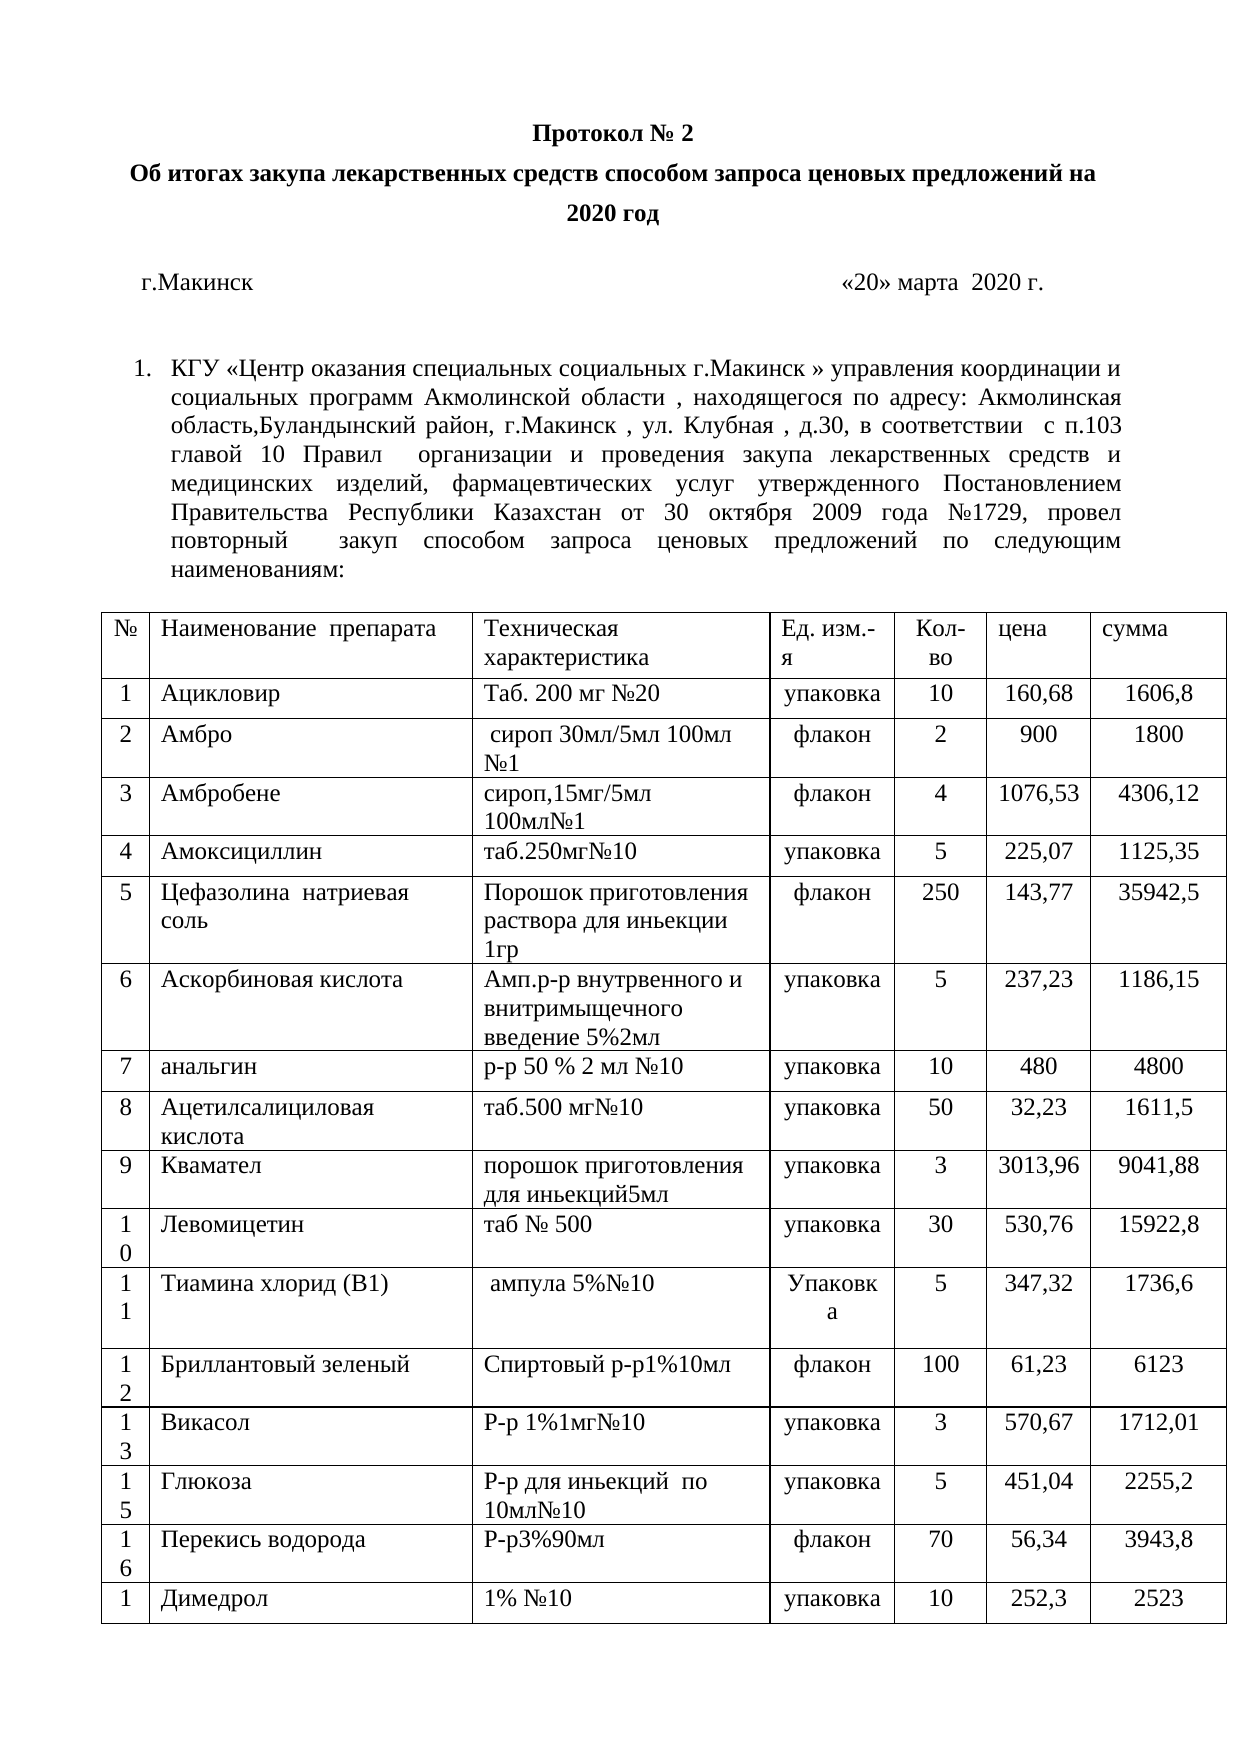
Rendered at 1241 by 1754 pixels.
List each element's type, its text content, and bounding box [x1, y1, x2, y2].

table_cell упаковка [771, 1583, 894, 1623]
table_cell 13 [102, 1408, 149, 1465]
table_cell 10 [102, 1209, 149, 1267]
table_cell Перекись водорода [150, 1525, 472, 1582]
table_cell упаковка [771, 836, 894, 876]
table_cell порошок приготовления для иньекций5мл [473, 1151, 769, 1208]
table_cell флакон [771, 1525, 894, 1582]
table_cell 5 [895, 1268, 986, 1348]
table_cell 530,76 [987, 1209, 1090, 1267]
table_cell 4 [102, 836, 149, 876]
table_header Наименование препарата [150, 613, 472, 677]
table_cell упаковка [771, 1209, 894, 1267]
table_cell упаковка [771, 1408, 894, 1465]
table_cell упаковка [771, 679, 894, 718]
table_cell 900 [987, 719, 1090, 777]
table_cell 9 [102, 1151, 149, 1208]
table_cell 3013,96 [987, 1151, 1090, 1208]
table_cell 35942,5 [1091, 877, 1226, 963]
table_cell 5 [895, 1466, 986, 1523]
table_cell 5 [102, 877, 149, 963]
table_cell 7 [102, 1051, 149, 1091]
table_cell 1712,01 [1091, 1408, 1226, 1465]
table_cell 2523 [1091, 1583, 1226, 1623]
table_cell Амбро [150, 719, 472, 777]
table_cell Порошок приготовления раствора для иньекции 1гр [473, 877, 769, 963]
table_header цена [987, 613, 1090, 677]
table_cell 347,32 [987, 1268, 1090, 1348]
table_cell Аскорбиновая кислота [150, 964, 472, 1050]
table_cell флакон [771, 778, 894, 835]
table_cell 1125,35 [1091, 836, 1226, 876]
table_cell 12 [102, 1349, 149, 1406]
table_cell Викасол [150, 1408, 472, 1465]
table_cell анальгин [150, 1051, 472, 1091]
table_header сумма [1091, 613, 1226, 677]
table_cell 5 [895, 964, 986, 1050]
table_cell 480 [987, 1051, 1090, 1091]
table_cell 15 [102, 1466, 149, 1523]
table_cell 10 [895, 679, 986, 718]
table_cell флакон [771, 719, 894, 777]
table_cell Амбробене [150, 778, 472, 835]
table_header Техническая характеристика [473, 613, 769, 677]
table_cell 10 [895, 1583, 986, 1623]
table_cell 1% №10 [473, 1583, 769, 1623]
table_cell 3 [102, 778, 149, 835]
table_cell Р-р для иньекций по 10мл№10 [473, 1466, 769, 1523]
table_cell 16 [102, 1525, 149, 1582]
table_cell 1 [102, 679, 149, 718]
table_cell таб.250мг№10 [473, 836, 769, 876]
table_cell 143,77 [987, 877, 1090, 963]
table_cell 570,67 [987, 1408, 1090, 1465]
table_cell упаковка [771, 1466, 894, 1523]
table_cell 8 [102, 1092, 149, 1149]
table_cell 6123 [1091, 1349, 1226, 1406]
table_cell 237,23 [987, 964, 1090, 1050]
table_header Кол-во [895, 613, 986, 677]
table_cell 4306,12 [1091, 778, 1226, 835]
table_cell Бриллантовый зеленый [150, 1349, 472, 1406]
table_cell упаковка [771, 1092, 894, 1149]
table_cell 1800 [1091, 719, 1226, 777]
table_cell Димедрол [150, 1583, 472, 1623]
table_cell сироп 30мл/5мл 100мл №1 [473, 719, 769, 777]
table_cell Ацетилсалициловая кислота [150, 1092, 472, 1149]
table_cell 6 [102, 964, 149, 1050]
table_cell Глюкоза [150, 1466, 472, 1523]
table_cell 4 [895, 778, 986, 835]
table_cell Левомицетин [150, 1209, 472, 1267]
table_cell 2 [102, 719, 149, 777]
table_cell Р-р 1%1мг№10 [473, 1408, 769, 1465]
table_cell упаковка [771, 1051, 894, 1091]
table_cell Р-р3%90мл [473, 1525, 769, 1582]
table_cell флакон [771, 1349, 894, 1406]
table_cell 3943,8 [1091, 1525, 1226, 1582]
table_cell р-р 50 % 2 мл №10 [473, 1051, 769, 1091]
table_cell 1186,15 [1091, 964, 1226, 1050]
table_cell 56,34 [987, 1525, 1090, 1582]
table_cell Ацикловир [150, 679, 472, 718]
table_cell флакон [771, 877, 894, 963]
table_cell 250 [895, 877, 986, 963]
table_cell сироп,15мг/5мл 100мл№1 [473, 778, 769, 835]
table_cell 160,68 [987, 679, 1090, 718]
table_cell таб.500 мг№10 [473, 1092, 769, 1149]
table_cell 225,07 [987, 836, 1090, 876]
table_cell 17 [102, 1583, 149, 1623]
table_header № [102, 613, 149, 677]
table_header Ед. изм.-я [771, 613, 894, 677]
table_cell Цефазолина натриевая соль [150, 877, 472, 963]
table_cell 2255,2 [1091, 1466, 1226, 1523]
table_cell 3 [895, 1408, 986, 1465]
table_cell Амоксициллин [150, 836, 472, 876]
table_cell 100 [895, 1349, 986, 1406]
table_cell 15922,8 [1091, 1209, 1226, 1267]
table_cell 451,04 [987, 1466, 1090, 1523]
table_cell 50 [895, 1092, 986, 1149]
table_cell Упаковка [771, 1268, 894, 1348]
table_cell Амп.р-р внутрвенного и внитримыщечного введение 5%2мл [473, 964, 769, 1050]
table_cell упаковка [771, 1151, 894, 1208]
table_cell 11 [102, 1268, 149, 1348]
text г.Макинск «20» марта 2020 г. [103, 267, 1122, 296]
table_cell ампула 5%№10 [473, 1268, 769, 1348]
table_cell Квамател [150, 1151, 472, 1208]
table_cell 10 [895, 1051, 986, 1091]
list КГУ «Центр оказания специальных социальных г.Макинск » управления координации и социальных программ Акмолинской области , находящегося по адресу: Акмолинская область,Буландынский район, г.Макинск , ул. Клубная , д.30, в соответствии с п.103 главой 10 Правил организации и проведения закупа лекарственных средств и медицинских изделий, фармацевтических услуг утвержденного Постановлением Правительства Республики Казахстан от 30 октября 2009 года №1729, провел повторный закуп способом запроса ценовых предложений по следующим наименованиям: [133, 353, 1122, 583]
text Протокол № 2 [103, 118, 1122, 147]
table_cell 61,23 [987, 1349, 1090, 1406]
table_cell 70 [895, 1525, 986, 1582]
table_cell 3 [895, 1151, 986, 1208]
table_cell Таб. 200 мг №20 [473, 679, 769, 718]
table_cell Спиртовый р-р1%10мл [473, 1349, 769, 1406]
table_cell 252,3 [987, 1583, 1090, 1623]
table_cell таб № 500 [473, 1209, 769, 1267]
table_cell 2 [895, 719, 986, 777]
table_cell 32,23 [987, 1092, 1090, 1149]
table_cell 1736,6 [1091, 1268, 1226, 1348]
table_cell 5 [895, 836, 986, 876]
table_cell 1611,5 [1091, 1092, 1226, 1149]
table_cell 1606,8 [1091, 679, 1226, 718]
table_cell 30 [895, 1209, 986, 1267]
table_cell Тиамина хлорид (В1) [150, 1268, 472, 1348]
text Об итогах закупа лекарственных средств способом запроса ценовых предложений на 2020 год [103, 147, 1122, 227]
table_cell 1076,53 [987, 778, 1090, 835]
table_cell упаковка [771, 964, 894, 1050]
table_cell 9041,88 [1091, 1151, 1226, 1208]
table_cell 4800 [1091, 1051, 1226, 1091]
